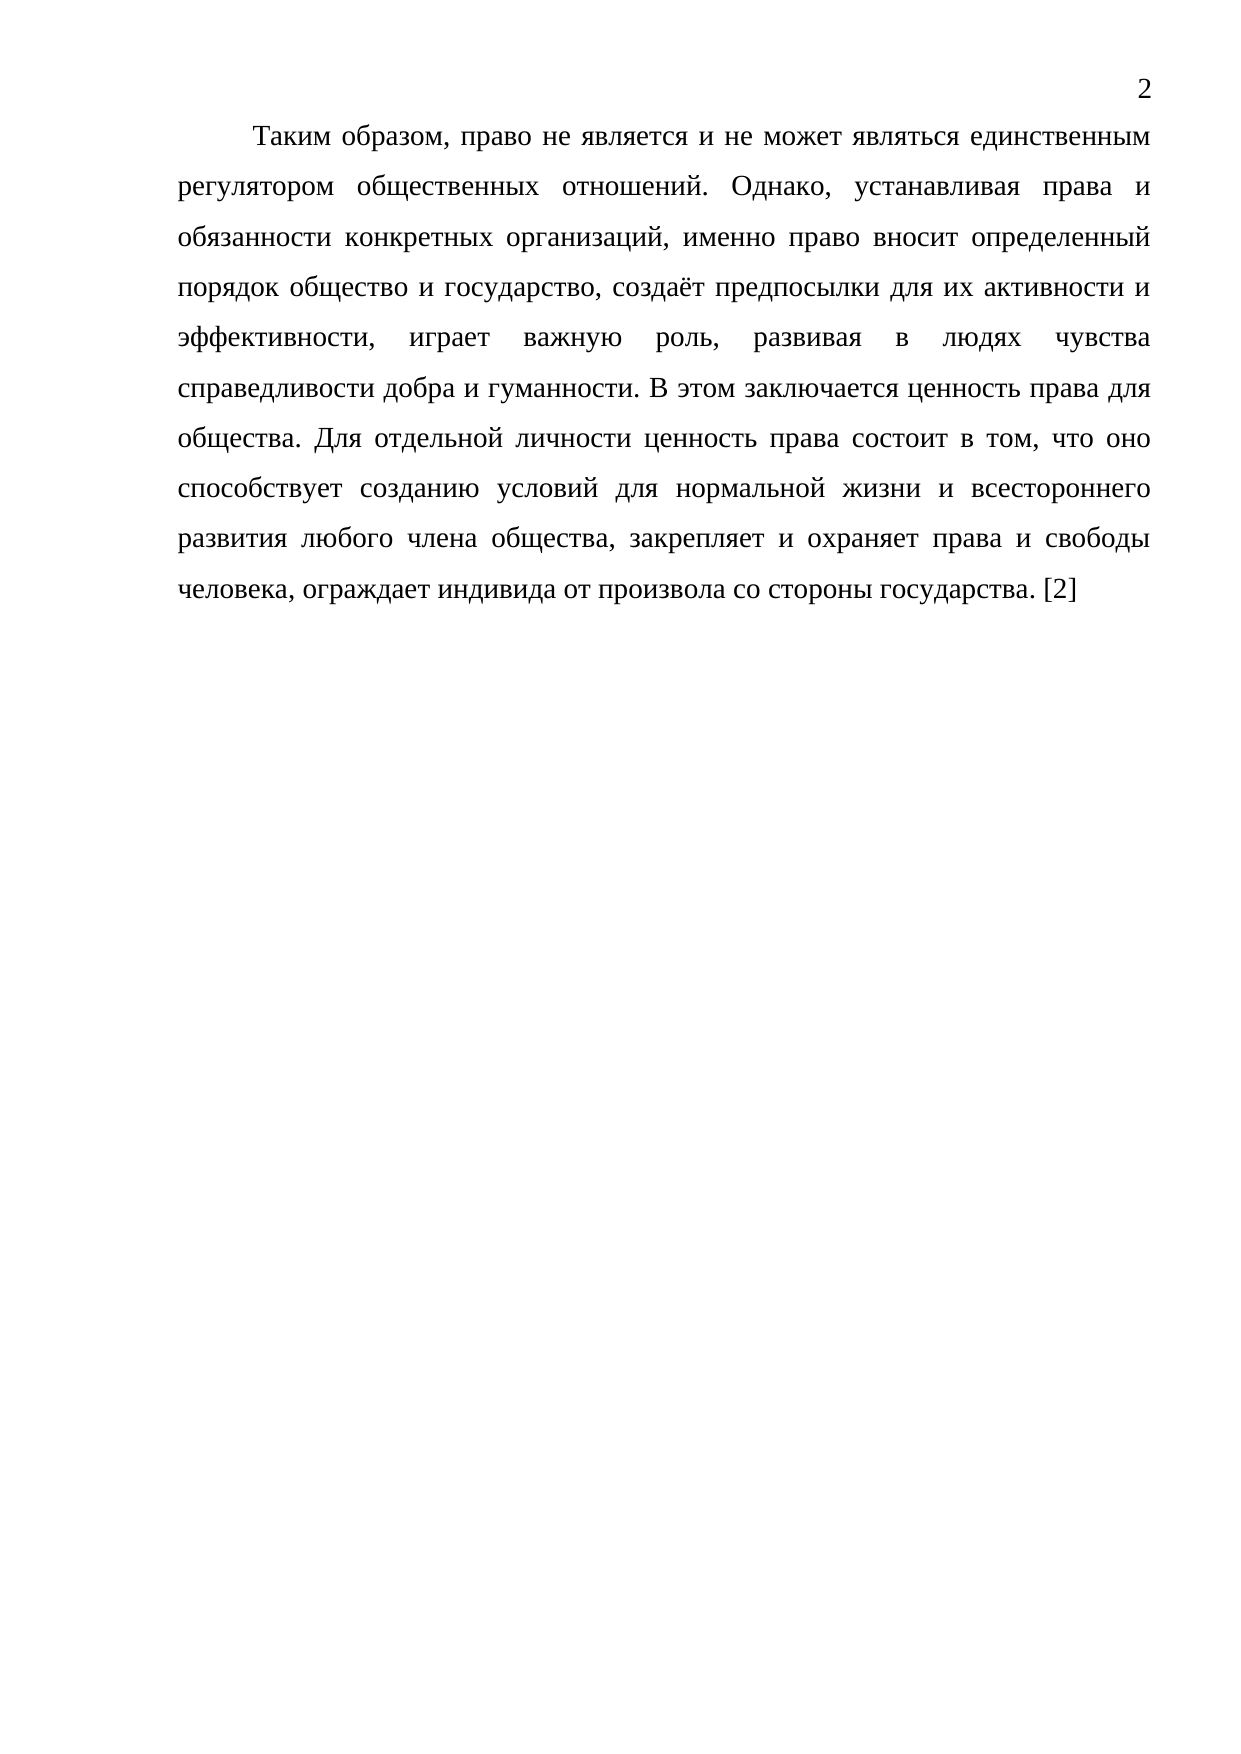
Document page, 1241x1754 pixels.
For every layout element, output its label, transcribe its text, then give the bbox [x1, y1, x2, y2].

text Таким образом, право не является и не может являться единственным регулятором общественных отношений. Однако, устанавливая права и обязанности конкретных организаций, именно право вносит определенный порядок общество и государство, создаёт предпосылки для их активности и эффективности, играет важную роль, развивая в людях чувства справедливости добра и гуманности. В этом заключается ценность права для общества. Для отдельной личности ценность права состоит в том, что оно способствует созданию условий для нормальной жизни и всестороннего развития любого члена общества, закрепляет и охраняет права и свободы человека, ограждает индивида от произвола со стороны государства. [2] [177, 118, 1152, 604]
